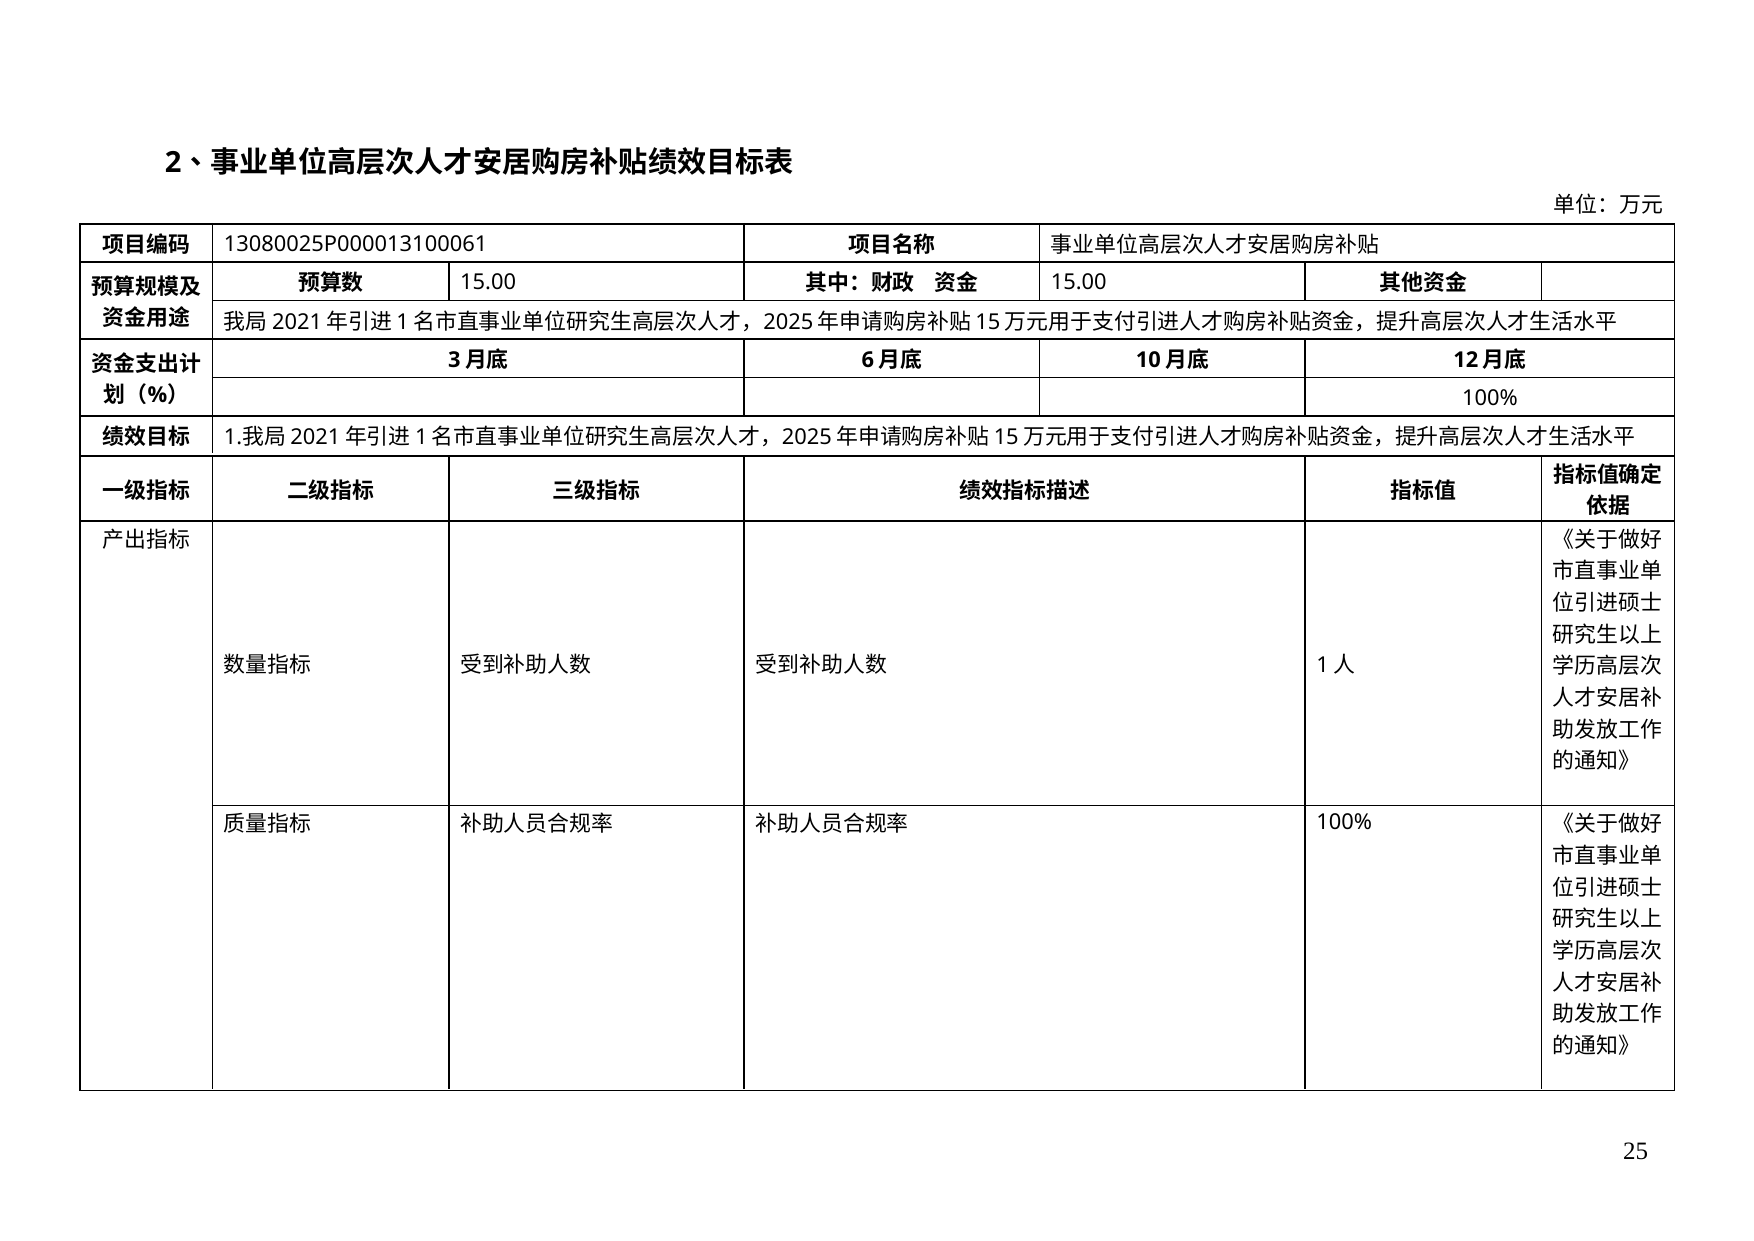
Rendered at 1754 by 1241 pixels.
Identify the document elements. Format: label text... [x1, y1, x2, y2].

table_cell 资金支出计划（%） [81, 340, 212, 415]
table_cell 绩效目标 [81, 417, 212, 453]
table_cell [213, 378, 743, 415]
table_cell 数量指标 [213, 522, 448, 805]
table_cell 受到补助人数 [745, 522, 1304, 805]
table_cell 产出指标 [81, 522, 212, 1089]
table_cell 13080025P000013100061 [213, 225, 743, 261]
table_cell 《关于做好市直事业单位引进硕士研究生以上学历高层次人才安居补助发放工作的通知》 [1542, 806, 1674, 1089]
table_cell [745, 378, 1039, 415]
table_cell 1.我局2021年引进1名市直事业单位研究生高层次人才，2025年申请购房补贴15万元用于支付引进人才购房补贴资金，提升高层次人才生活水平 [213, 417, 1674, 453]
table_cell 3月底 [213, 340, 743, 377]
table_cell 补助人员合规率 [745, 806, 1304, 1089]
table_cell [1542, 263, 1674, 300]
table_cell 15.00 [450, 263, 743, 300]
table_cell 质量指标 [213, 806, 448, 1089]
table_cell 10月底 [1040, 340, 1304, 377]
table_header 绩效指标描述 [745, 457, 1304, 520]
table_cell 预算数 [213, 263, 448, 300]
table_cell 其他资金 [1306, 263, 1541, 300]
table_cell 项目编码 [81, 225, 212, 261]
table_cell 15.00 [1040, 263, 1304, 300]
table_cell 项目名称 [745, 225, 1039, 261]
table_cell 预算规模及资金用途 [81, 263, 212, 338]
table_cell 补助人员合规率 [450, 806, 743, 1089]
table_cell 《关于做好市直事业单位引进硕士研究生以上学历高层次人才安居补助发放工作的通知》 [1542, 522, 1674, 805]
table_cell 我局2021年引进1名市直事业单位研究生高层次人才，2025年申请购房补贴15万元用于支付引进人才购房补贴资金，提升高层次人才生活水平 [213, 301, 1674, 338]
table_cell 其中：财政 资金 [745, 263, 1039, 300]
table_cell 受到补助人数 [450, 522, 743, 805]
table_cell 12月底 [1306, 340, 1674, 377]
text 2、事业单位高层次人才安居购房补贴绩效目标表 [106, 142, 1648, 181]
table_header 指标值 [1306, 457, 1541, 520]
table_header 单位：万元 [81, 183, 1674, 223]
table_header 指标值确定依据 [1542, 457, 1674, 520]
table_header 二级指标 [213, 457, 448, 520]
table_cell 事业单位高层次人才安居购房补贴 [1040, 225, 1674, 261]
table_cell 100% [1306, 378, 1674, 415]
table_cell 1人 [1306, 522, 1541, 805]
table_cell 6月底 [745, 340, 1039, 377]
table_cell 100% [1306, 806, 1541, 1089]
table_header 一级指标 [81, 457, 212, 520]
table_header 三级指标 [450, 457, 743, 520]
table_cell [1040, 378, 1304, 415]
